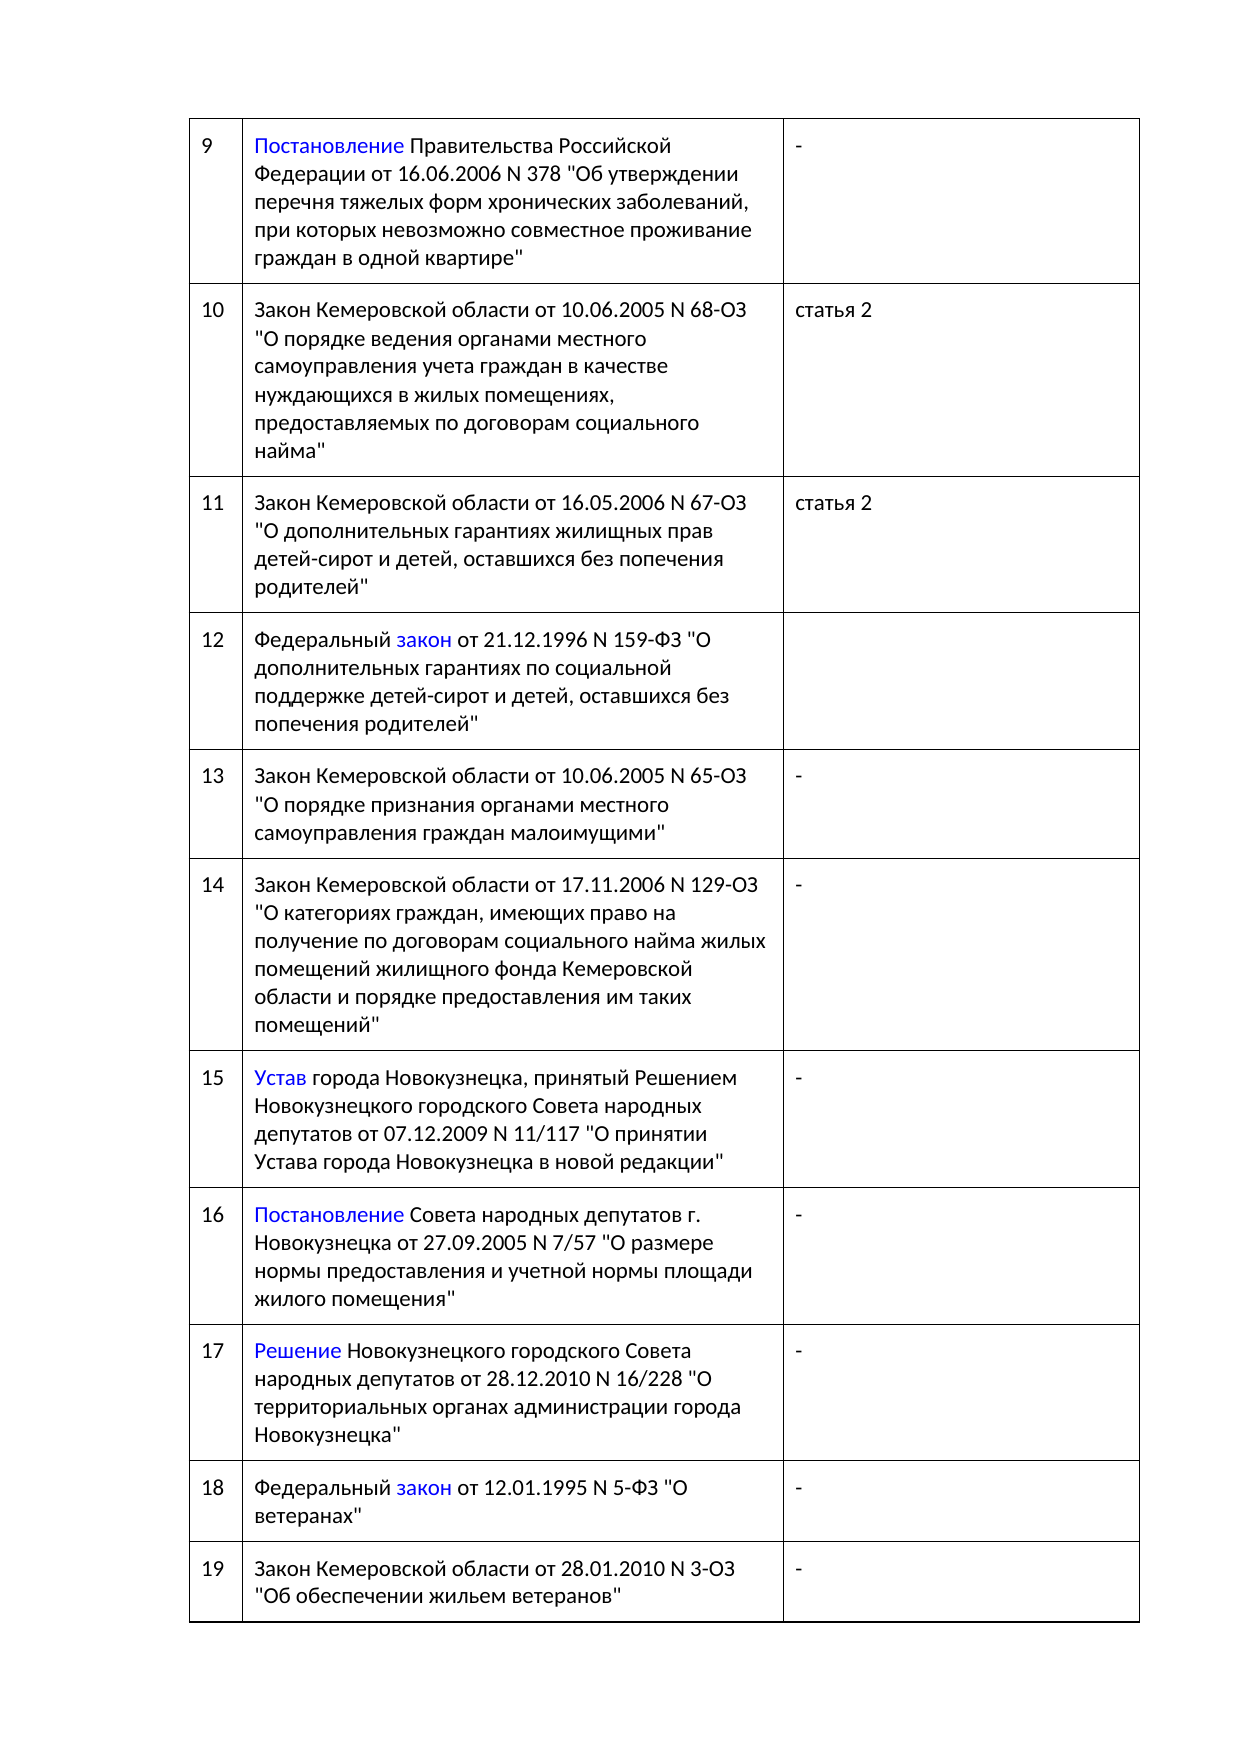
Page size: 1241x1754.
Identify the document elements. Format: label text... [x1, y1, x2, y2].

table_cell 18 [190, 1461, 242, 1541]
table_cell Закон Кемеровской области от 10.06.2005 N 65-ОЗ "О порядке признания органами местного самоуправления граждан малоимущими" [243, 750, 783, 857]
table_cell - [784, 1542, 1139, 1621]
table_cell Закон Кемеровской области от 17.11.2006 N 129-ОЗ "О категориях граждан, имеющих право на получение по договорам социального найма жилых помещений жилищного фонда Кемеровской области и порядке предоставления им таких помещений" [243, 859, 783, 1050]
table_cell Постановление Правительства Российской Федерации от 16.06.2006 N 378 "Об утверждении перечня тяжелых форм хронических заболеваний, при которых невозможно совместное проживание граждан в одной квартире" [243, 119, 783, 283]
table_cell Постановление Совета народных депутатов г. Новокузнецка от 27.09.2005 N 7/57 "О размере нормы предоставления и учетной нормы площади жилого помещения" [243, 1188, 783, 1323]
table_cell статья 2 [784, 284, 1139, 476]
table_cell - [784, 119, 1139, 283]
table_cell [784, 613, 1139, 749]
table_cell - [784, 1325, 1139, 1460]
table_cell - [784, 1051, 1139, 1187]
table_cell - [784, 1461, 1139, 1541]
table_cell 19 [190, 1542, 242, 1621]
table_cell 15 [190, 1051, 242, 1187]
table_cell 12 [190, 613, 242, 749]
table_cell 14 [190, 859, 242, 1050]
table_cell 17 [190, 1325, 242, 1460]
table_cell - [784, 1188, 1139, 1323]
table_cell статья 2 [784, 477, 1139, 612]
table_cell Решение Новокузнецкого городского Совета народных депутатов от 28.12.2010 N 16/228 "О территориальных органах администрации города Новокузнецка" [243, 1325, 783, 1460]
table_cell 13 [190, 750, 242, 857]
table_cell - [784, 750, 1139, 857]
table_cell Закон Кемеровской области от 28.01.2010 N 3-ОЗ "Об обеспечении жильем ветеранов" [243, 1542, 783, 1621]
table_cell 10 [190, 284, 242, 476]
table_cell 11 [190, 477, 242, 612]
table_cell 16 [190, 1188, 242, 1323]
table_cell Устав города Новокузнецка, принятый Решением Новокузнецкого городского Совета народных депутатов от 07.12.2009 N 11/117 "О принятии Устава города Новокузнецка в новой редакции" [243, 1051, 783, 1187]
table_cell Федеральный закон от 12.01.1995 N 5-ФЗ "О ветеранах" [243, 1461, 783, 1541]
table_cell Закон Кемеровской области от 10.06.2005 N 68-ОЗ "О порядке ведения органами местного самоуправления учета граждан в качестве нуждающихся в жилых помещениях, предоставляемых по договорам социального найма" [243, 284, 783, 476]
table_cell Федеральный закон от 21.12.1996 N 159-ФЗ "О дополнительных гарантиях по социальной поддержке детей-сирот и детей, оставшихся без попечения родителей" [243, 613, 783, 749]
table_cell 9 [190, 119, 242, 283]
table_cell - [784, 859, 1139, 1050]
table_cell Закон Кемеровской области от 16.05.2006 N 67-ОЗ "О дополнительных гарантиях жилищных прав детей-сирот и детей, оставшихся без попечения родителей" [243, 477, 783, 612]
